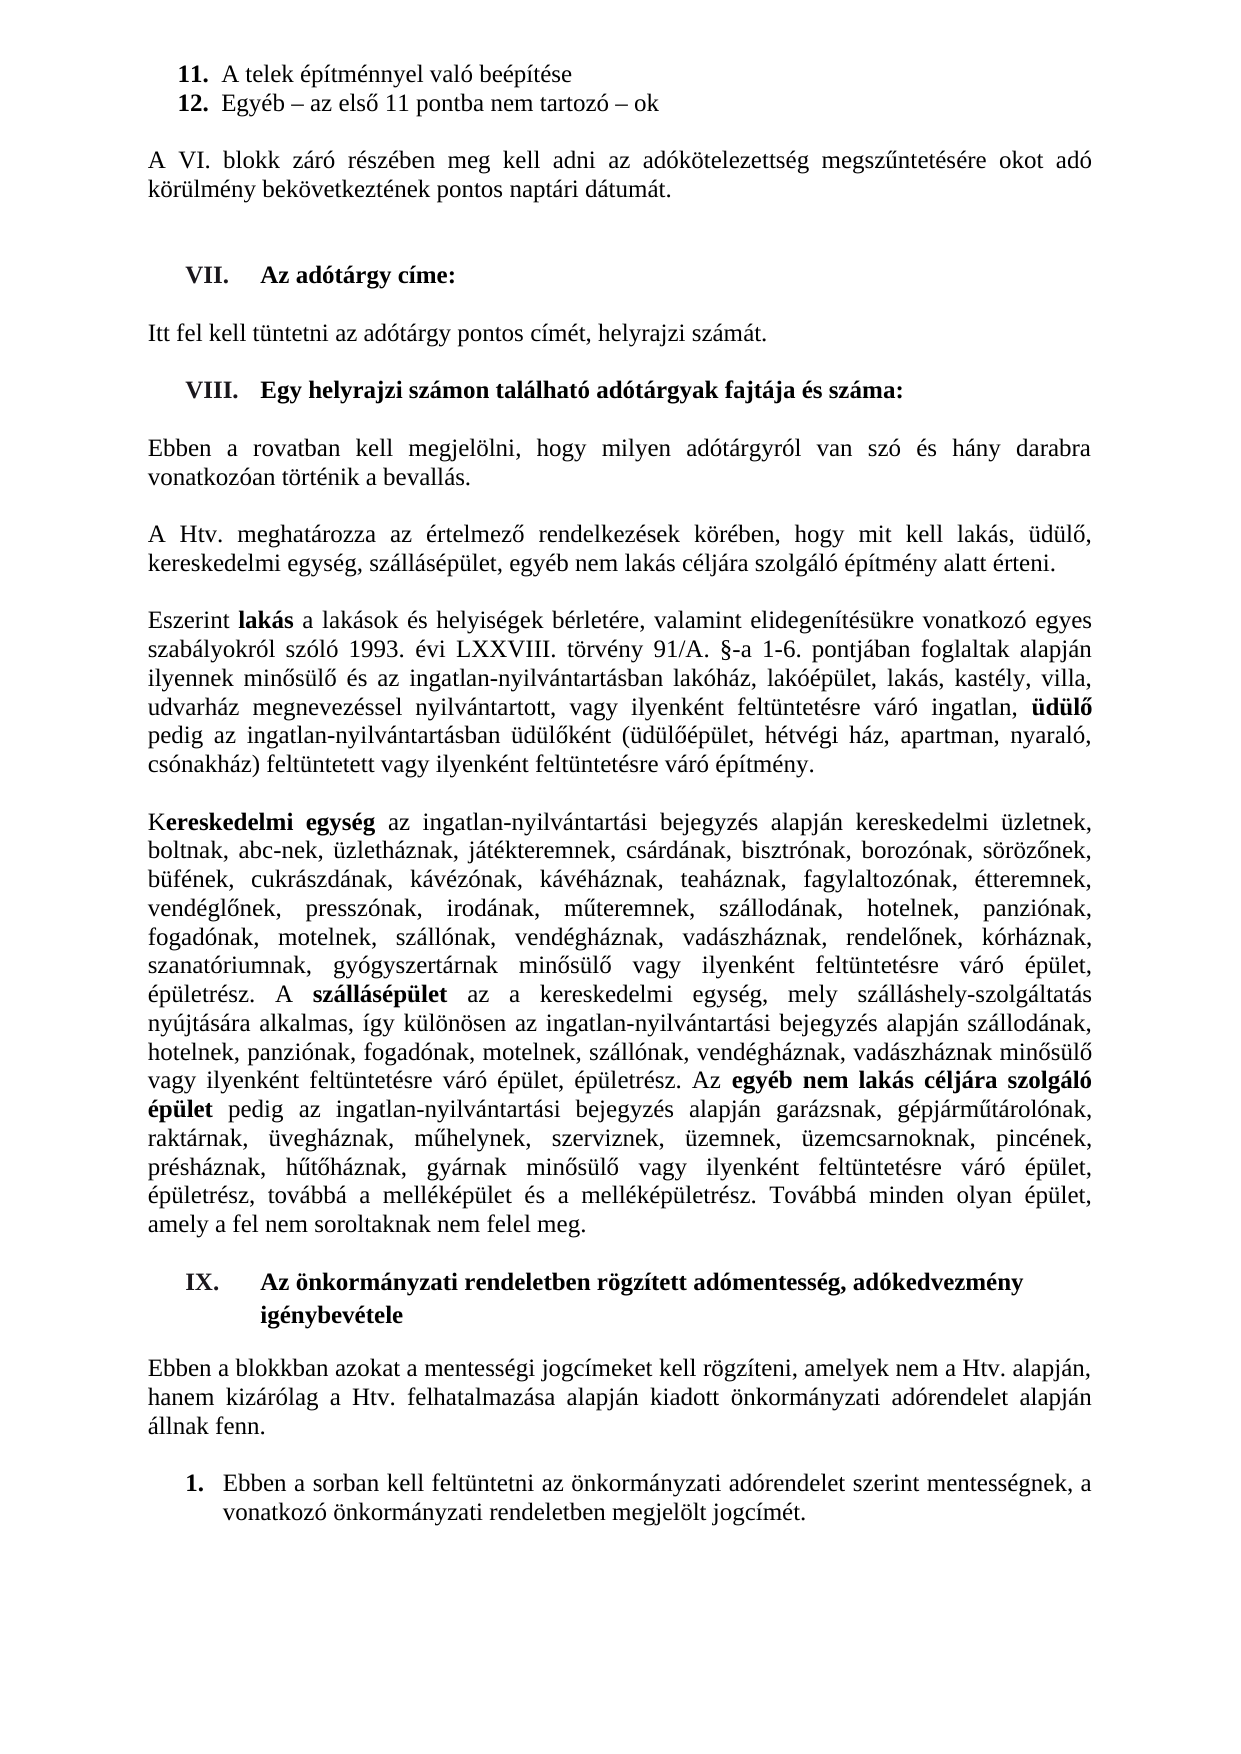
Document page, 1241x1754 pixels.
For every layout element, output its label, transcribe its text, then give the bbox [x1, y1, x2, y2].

list Az önkormányzati rendeletben rögzített adómentesség, adókedvezmény igénybevétele [185, 1267, 1093, 1328]
text Ebben a rovatban kell megjelölni, hogy milyen adótárgyról van szó és hány darabra vonatkozóan történik a bevallás. [148, 433, 1093, 490]
text Kereskedelmi egység az ingatlan-nyilvántartási bejegyzés alapján kereskedelmi üzletnek, boltnak, abc-nek, üzletháznak, játékteremnek, csárdának, bisztrónak, borozónak, sörözőnek, büfének, cukrászdának, kávézónak, kávéháznak, teaháznak, fagylaltozónak, étteremnek, vendéglőnek, presszónak, irodának, műteremnek, szállodának, hotelnek, panziónak, fogadónak, motelnek, szállónak, vendégháznak, vadászháznak, rendelőnek, kórháznak, szanatóriumnak, gyógyszertárnak minősülő vagy ilyenként feltüntetésre váró épület, épületrész. A szállásépület az a kereskedelmi egység, mely szálláshely-szolgáltatás nyújtására alkalmas, így különösen az ingatlan-nyilvántartási bejegyzés alapján szállodának, hotelnek, panziónak, fogadónak, motelnek, szállónak, vendégháznak, vadászháznak minősülő vagy ilyenként feltüntetésre váró épület, épületrész. Az egyéb nem lakás céljára szolgáló épület pedig az ingatlan-nyilvántartási bejegyzés alapján garázsnak, gépjárműtárolónak, raktárnak, üvegháznak, műhelynek, szerviznek, üzemnek, üzemcsarnoknak, pincének, présháznak, hűtőháznak, gyárnak minősülő vagy ilyenként feltüntetésre váró épület, épületrész, továbbá a melléképület és a melléképületrész. Továbbá minden olyan épület, amely a fel nem soroltaknak nem felel meg. [148, 807, 1093, 1238]
text Eszerint lakás a lakások és helyiségek bérletére, valamint elidegenítésükre vonatkozó egyes szabályokról szóló 1993. évi LXXVIII. törvény 91/A. §-a 1-6. pontjában foglaltak alapján ilyennek minősülő és az ingatlan-nyilvántartásban lakóház, lakóépület, lakás, kastély, villa, udvarház megnevezéssel nyilvántartott, vagy ilyenként feltüntetésre váró ingatlan, üdülő pedig az ingatlan-nyilvántartásban üdülőként (üdülőépület, hétvégi ház, apartman, nyaraló, csónakház) feltüntetett vagy ilyenként feltüntetésre váró építmény. [148, 605, 1093, 778]
text 12. Egyéb – az első 11 pontba nem tartozó – ok [148, 88, 1093, 117]
text A VI. blokk záró részében meg kell adni az adókötelezettség megszűntetésére okot adó körülmény bekövetkeztének pontos naptári dátumát. [148, 145, 1093, 203]
list Ebben a sorban kell feltüntetni az önkormányzati adórendelet szerint mentességnek, a vonatkozó önkormányzati rendeletben megjelölt jogcímét. [185, 1468, 1093, 1526]
list Az adótárgy címe: [185, 260, 1093, 289]
text 11. A telek építménnyel való beépítése [148, 59, 1093, 88]
list Egy helyrajzi számon található adótárgyak fajtája és száma: [185, 375, 1093, 404]
text Itt fel kell tüntetni az adótárgy pontos címét, helyrajzi számát. [148, 318, 1093, 347]
text A Htv. meghatározza az értelmező rendelkezések körében, hogy mit kell lakás, üdülő, kereskedelmi egység, szállásépület, egyéb nem lakás céljára szolgáló építmény alatt érteni. [148, 519, 1093, 577]
text Ebben a blokkban azokat a mentességi jogcímeket kell rögzíteni, amelyek nem a Htv. alapján, hanem kizárólag a Htv. felhatalmazása alapján kiadott önkormányzati adórendelet alapján állnak fenn. [148, 1353, 1093, 1440]
